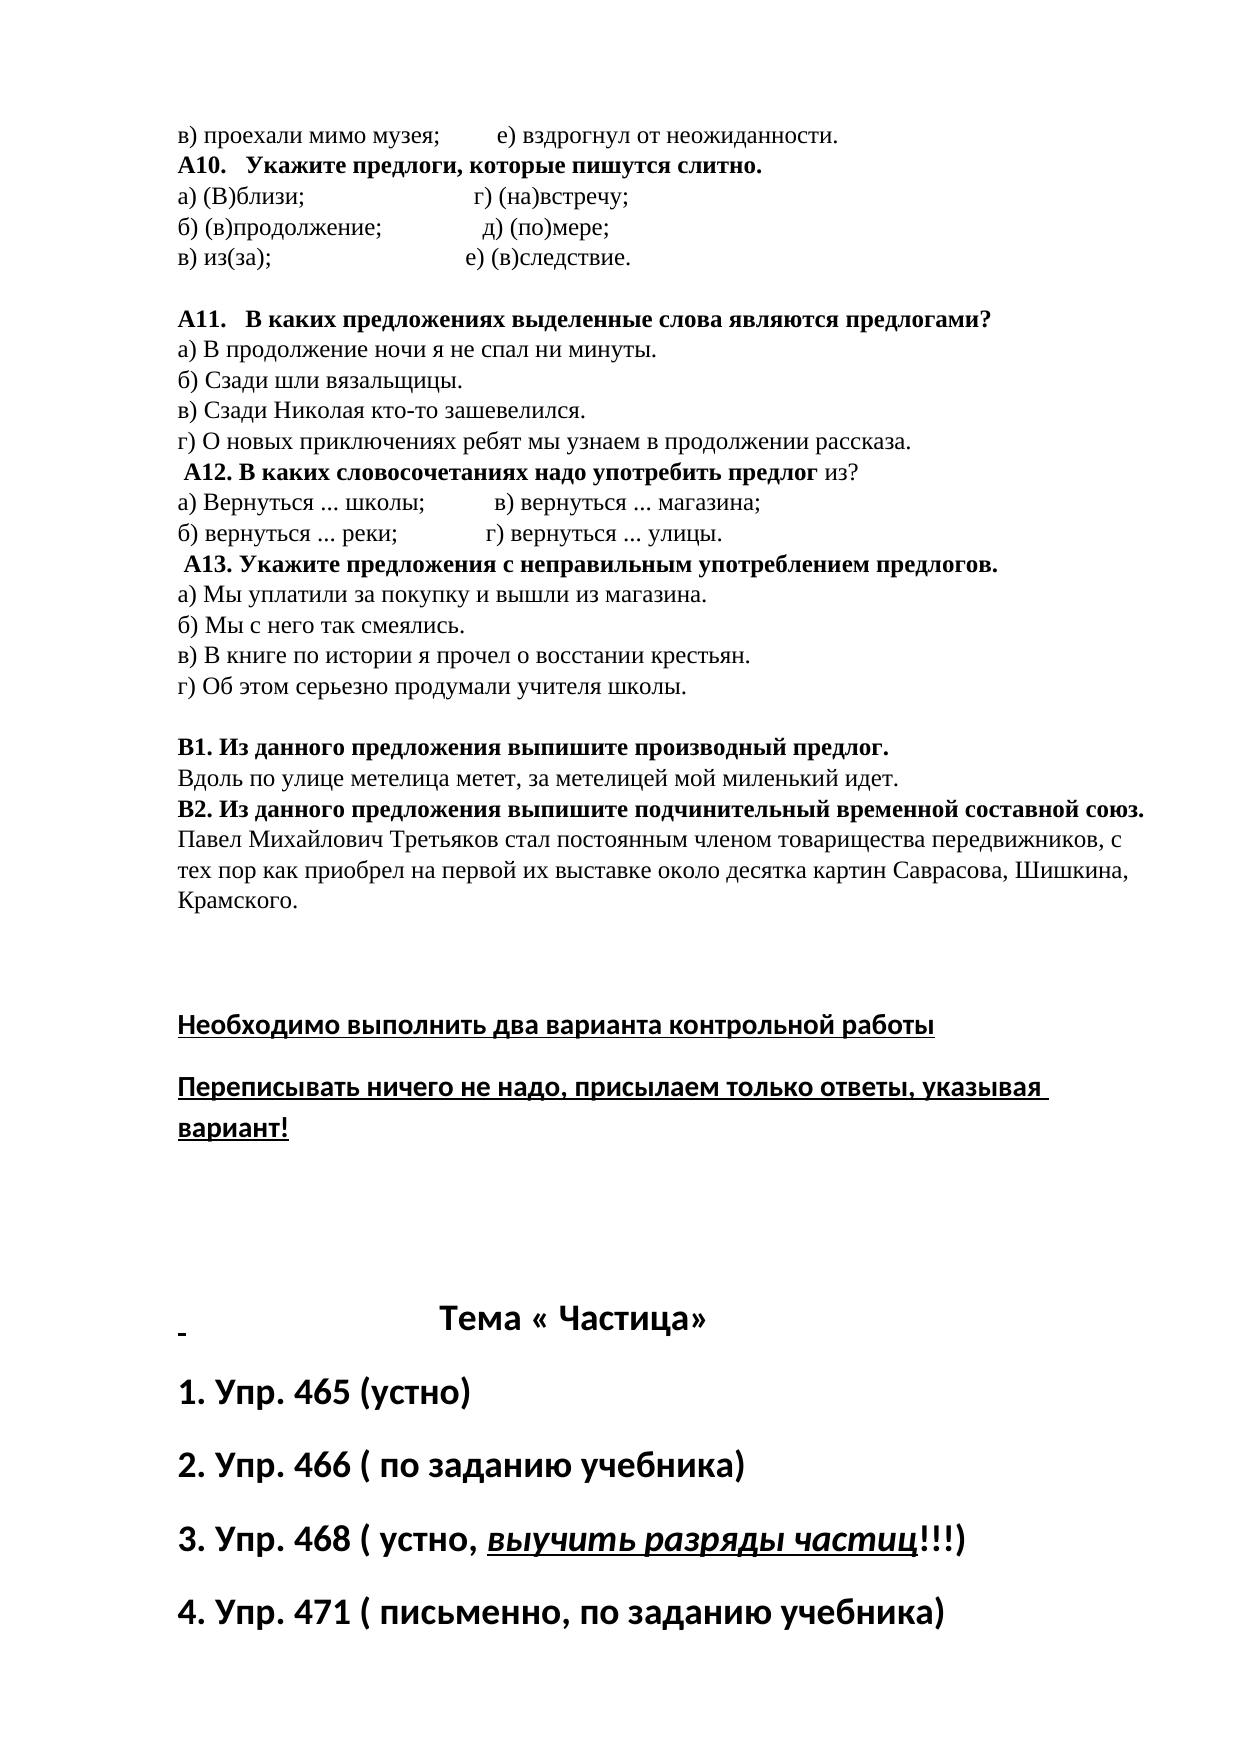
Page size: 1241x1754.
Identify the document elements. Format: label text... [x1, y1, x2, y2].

text А12. В каких словосочетаниях надо употребить предлог из? [177, 455, 1152, 486]
text б) Сзади шли вязальщицы. [177, 363, 1152, 394]
text а) Мы уплатили за покупку и вышли из магазина. [177, 577, 1152, 608]
text в) Сзади Николая кто-то зашевелился. [177, 394, 1152, 424]
text а) В продолжение ночи я не спал ни минуты. [177, 332, 1152, 363]
text Переписывать ничего не надо, присылаем только ответы, указывая вариант! [177, 1068, 1152, 1144]
text 2. Упр. 466 ( по заданию учебника) [177, 1441, 1152, 1487]
text в) проехали мимо музея; е) вздрогнул от неожиданности. [177, 118, 1152, 149]
text В2. Из данного предложения выпишите подчинительный временной составной союз. [177, 792, 1152, 822]
text А13. Укажите предложения с неправильным употреблением предлогов. [177, 547, 1152, 577]
text 4. Упр. 471 ( письменно, по заданию учебника) [177, 1588, 1152, 1634]
text Тема « Частица» [177, 1294, 1152, 1340]
text в) В книге по истории я прочел о восстании крестьян. [177, 639, 1152, 669]
text г) О новых приключениях ребят мы узнаем в продолжении рассказа. [177, 424, 1152, 455]
text 3. Упр. 468 ( устно, выучить разряды частиц!!!) [177, 1515, 1152, 1561]
text Необходимо выполнить два варианта контрольной работы [177, 976, 1152, 1042]
text б) (в)продолжение; д) (по)мере; [177, 210, 1152, 241]
text г) Об этом серьезно продумали учителя школы. [177, 669, 1152, 700]
text В1. Из данного предложения выпишите производный предлог. [177, 731, 1152, 761]
text 1. Упр. 465 (устно) [177, 1368, 1152, 1413]
text б) Мы с него так смеялись. [177, 608, 1152, 639]
text б) вернуться ... реки; г) вернуться ... улицы. [177, 516, 1152, 547]
text а) Вернуться ... школы; в) вернуться ... магазина; [177, 486, 1152, 516]
text Вдоль по улице метелица метет, за метелицей мой миленький идет. [177, 761, 1152, 792]
text а) (В)близи; г) (на)встречу; [177, 179, 1152, 210]
text Павел Михайлович Третьяков стал постоянным членом товарищества передвижников, с тех пор как приобрел на первой их выставке около десятка картин Саврасова, Шишкина, Крамского. [177, 822, 1152, 914]
text в) из(за); е) (в)следствие. [177, 241, 1152, 271]
text А10. Укажите предлоги, которые пишутся слитно. [177, 149, 1152, 179]
text А11. В каких предложениях выделенные слова являются предлогами? [177, 302, 1152, 332]
